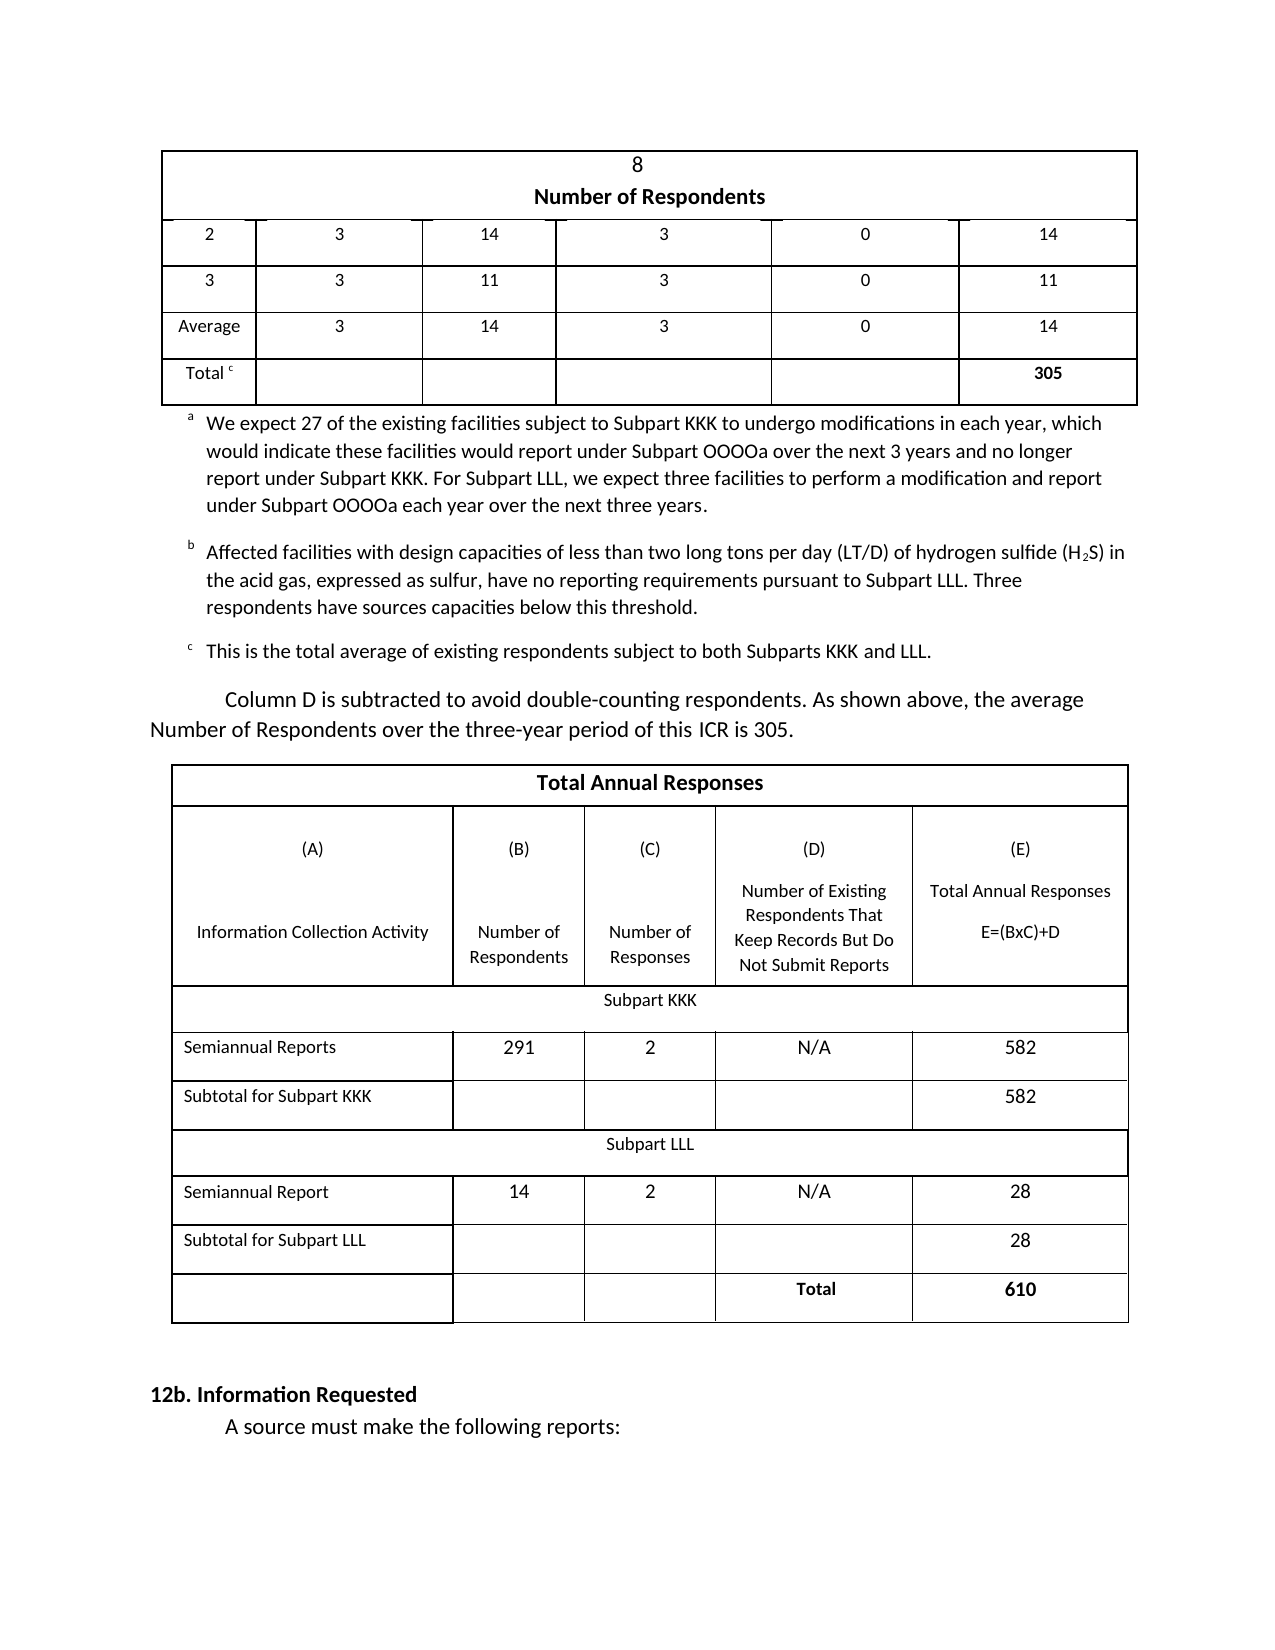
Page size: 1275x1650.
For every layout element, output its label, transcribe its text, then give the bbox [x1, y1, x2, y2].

table_cell (A) Information Collection Activity [173, 807, 452, 985]
table_cell Average [163, 313, 255, 358]
table_cell 0 [772, 221, 958, 265]
table_cell [454, 1081, 584, 1129]
text A source must make the following reports: [150, 1412, 1125, 1440]
table_header Number of Respondents [163, 152, 1136, 219]
text Column D is subtracted to avoid double-counting respondents. As shown above, the average Number of Respondents over the three-year period of this ICR is 305. [150, 686, 1125, 744]
table_cell Subpart KKK [173, 987, 1127, 1031]
table_cell [716, 1081, 912, 1129]
table_cell 291 [454, 1033, 584, 1080]
table_cell [557, 360, 771, 404]
table_cell 28 [913, 1224, 1128, 1273]
table_cell 14 [423, 313, 555, 358]
text a We expect 27 of the existing facilities subject to Subpart KKK to undergo modifications in each year, which would indicate these facilities would report under Subpart OOOOa over the next 3 years and no longer report under Subpart KKK. For Subpart LLL, we expect three facilities to perform a modification and report under Subpart OOOOa each year over the next three years. [188, 408, 1125, 518]
table_cell Subpart LLL [173, 1131, 1127, 1175]
table_cell [173, 1275, 452, 1322]
table_cell 3 [257, 267, 422, 312]
table_cell 3 [163, 267, 255, 312]
table_cell 14 [960, 313, 1136, 358]
table_cell Total [716, 1274, 912, 1322]
table_cell 0 [772, 313, 958, 358]
table_cell [454, 1225, 584, 1273]
text b Affected facilities with design capacities of less than two long tons per day (LT/D) of hydrogen sulfide (H2S) in the acid gas, expressed as sulfur, have no reporting requirements pursuant to Subpart LLL. Three respondents have sources capacities below this threshold. [188, 535, 1125, 619]
text c This is the total average of existing respondents subject to both Subparts KKK and LLL. [188, 637, 1125, 664]
table_cell 582 [913, 1080, 1128, 1129]
table_cell (D) Number of Existing Respondents That Keep Records But Do Not Submit Reports [716, 807, 912, 985]
table_cell 14 [423, 221, 555, 265]
table_cell 11 [423, 267, 555, 312]
table_cell 2 [585, 1033, 715, 1080]
table_cell Semiannual Report [173, 1177, 452, 1224]
table_cell [716, 1225, 912, 1273]
table_cell [585, 1225, 715, 1273]
table_cell 305 [960, 360, 1136, 404]
table_cell 14 [960, 221, 1136, 265]
table_cell 3 [557, 221, 771, 265]
table_cell N/A [716, 1033, 912, 1080]
table_cell [772, 360, 958, 404]
table_cell 3 [257, 313, 422, 358]
table_cell [454, 1274, 584, 1322]
table_cell (C) Number of Responses [585, 807, 715, 985]
table_cell 2 [163, 221, 255, 265]
text 12b. Information Requested [150, 1380, 1125, 1408]
table_cell 2 [585, 1177, 715, 1224]
table_cell 28 [913, 1177, 1128, 1224]
table_cell 3 [557, 267, 771, 312]
table_cell Subtotal for Subpart LLL [173, 1226, 452, 1273]
table_cell [585, 1274, 716, 1322]
table_cell 11 [960, 267, 1136, 312]
table_cell N/A [716, 1177, 912, 1224]
table_cell [423, 360, 555, 404]
table_cell (E) Total Annual Responses E=(BxC)+D [913, 807, 1127, 985]
table_cell [585, 1081, 715, 1129]
table_header Total Annual Responses [173, 766, 1127, 805]
table_cell Semiannual Reports [173, 1033, 452, 1080]
table_cell Subtotal for Subpart KKK [173, 1082, 452, 1129]
table_cell 610 [913, 1273, 1128, 1322]
table_cell 0 [772, 267, 958, 312]
table_cell 3 [557, 313, 771, 358]
table_cell Total c [163, 360, 255, 404]
table_cell (B) Number of Respondents [454, 807, 584, 985]
table_cell [257, 360, 422, 404]
table_cell 3 [257, 221, 422, 265]
table_cell 582 [913, 1033, 1128, 1080]
table_cell 14 [454, 1177, 584, 1224]
